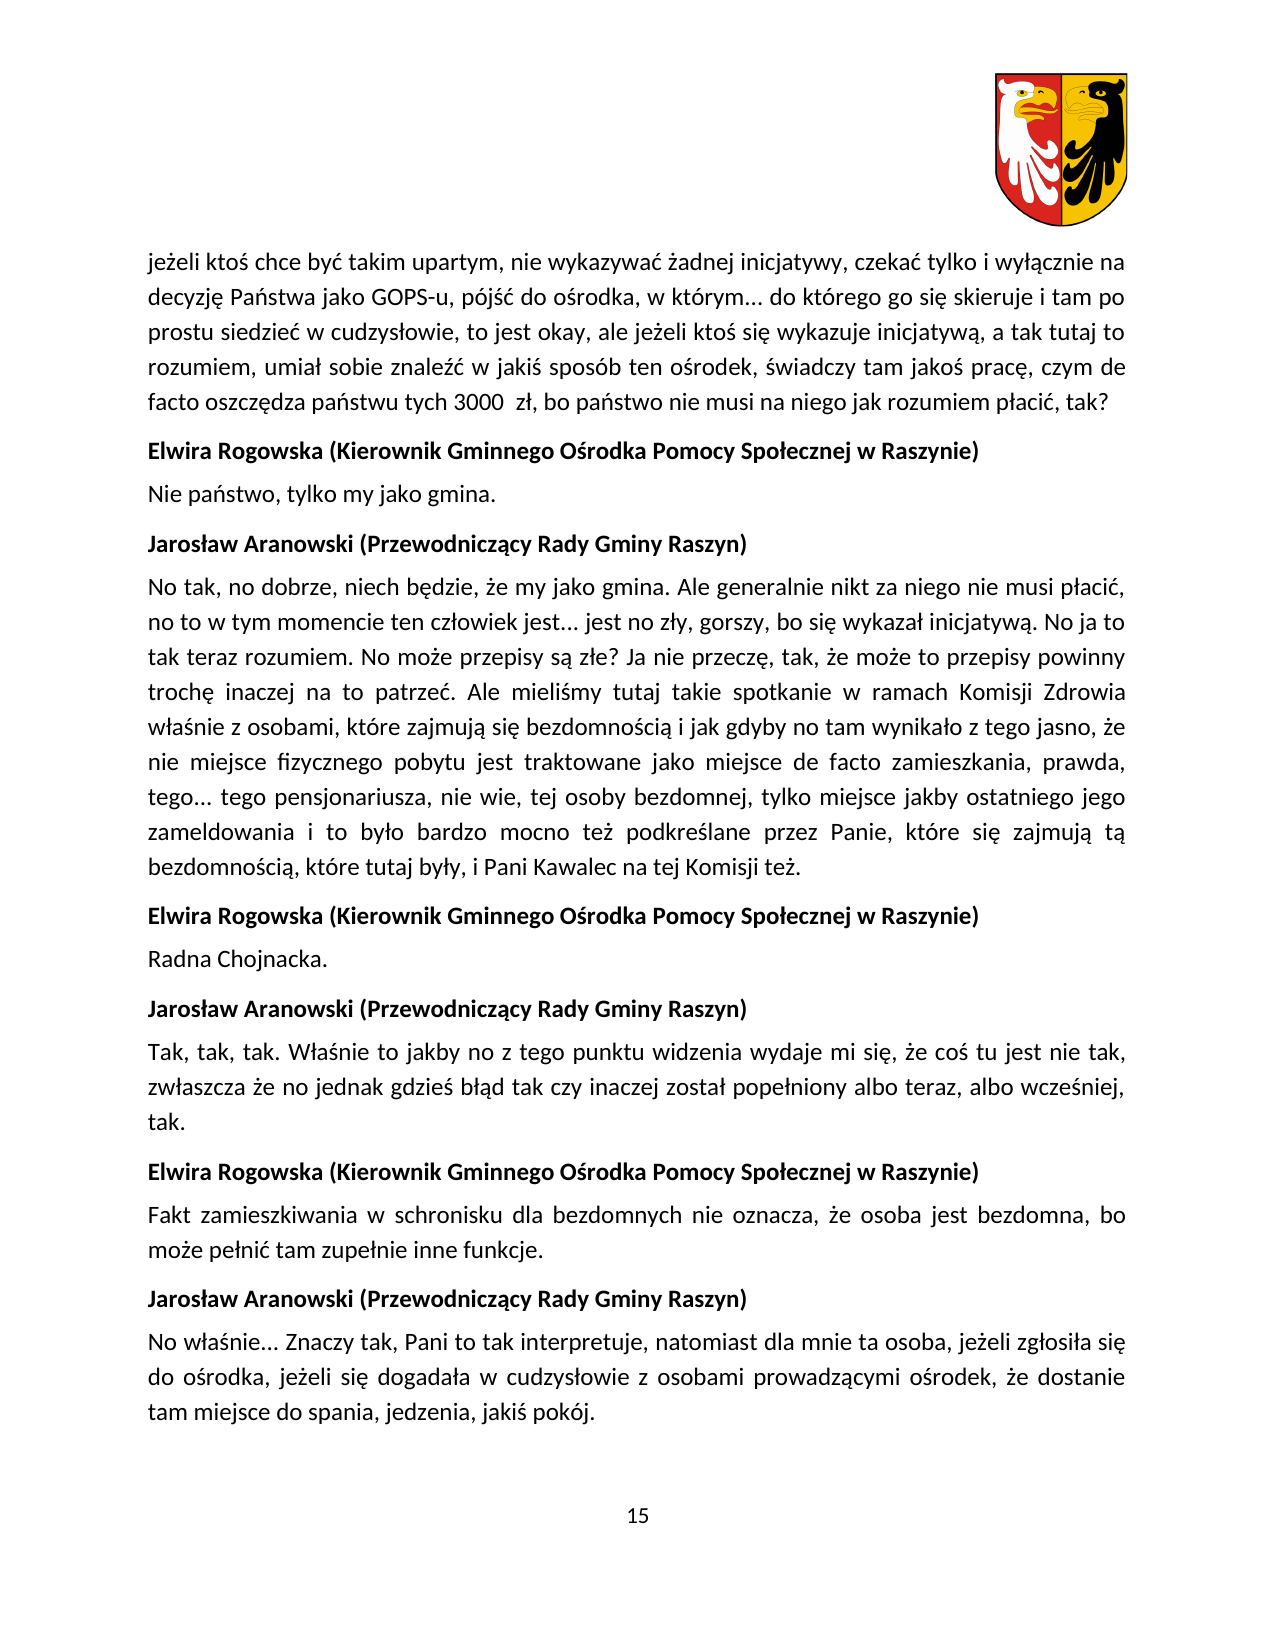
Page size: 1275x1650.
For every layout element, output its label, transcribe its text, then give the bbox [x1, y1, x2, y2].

text Radna Chojnacka. [148, 943, 1127, 974]
text No tak, no dobrze, niech będzie, że my jako gmina. Ale generalnie nikt za niego nie musi płacić, no to w tym momencie ten człowiek jest... jest no zły, gorszy, bo się wykazał inicjatywą. No ja to tak teraz rozumiem. No może przepisy są złe? Ja nie przeczę, tak, że może to przepisy powinny trochę inaczej na to patrzeć. Ale mieliśmy tutaj takie spotkanie w ramach Komisji Zdrowia właśnie z osobami, które zajmują się bezdomnością i jak gdyby no tam wynikało z tego jasno, że nie miejsce fizycznego pobytu jest traktowane jako miejsce de facto zamieszkania, prawda, tego... tego pensjonariusza, nie wie, tej osoby bezdomnej, tylko miejsce jakby ostatniego jego zameldowania i to było bardzo mocno też podkreślane przez Panie, które się zajmują tą bezdomnością, które tutaj były, i Pani Kawalec na tej Komisji też. [148, 571, 1127, 881]
subtitle Elwira Rogowska (Kierownik Gminnego Ośrodka Pomocy Społecznej w Raszynie) [148, 901, 1127, 931]
text Nie państwo, tylko my jako gmina. [148, 478, 1127, 509]
text Fakt zamieszkiwania w schronisku dla bezdomnych nie oznacza, że osoba jest bezdomna, bo może pełnić tam zupełnie inne funkcje. [148, 1199, 1127, 1264]
subtitle Jarosław Aranowski (Przewodniczący Rady Gminy Raszyn) [148, 993, 1127, 1024]
picture [995, 73, 1128, 227]
subtitle Elwira Rogowska (Kierownik Gminnego Ośrodka Pomocy Społecznej w Raszynie) [148, 1156, 1127, 1186]
subtitle Elwira Rogowska (Kierownik Gminnego Ośrodka Pomocy Społecznej w Raszynie) [148, 435, 1127, 466]
subtitle Jarosław Aranowski (Przewodniczący Rady Gminy Raszyn) [148, 1283, 1127, 1314]
subtitle Jarosław Aranowski (Przewodniczący Rady Gminy Raszyn) [148, 528, 1127, 558]
text No właśnie... Znaczy tak, Pani to tak interpretuje, natomiast dla mnie ta osoba, jeżeli zgłosiła się do ośrodka, jeżeli się dogadała w cudzysłowie z osobami prowadzącymi ośrodek, że dostanie tam miejsce do spania, jedzenia, jakiś pokój. [148, 1326, 1127, 1427]
text Tak, tak, tak. Właśnie to jakby no z tego punktu widzenia wydaje mi się, że coś tu jest nie tak, zwłaszcza że no jednak gdzieś błąd tak czy inaczej został popełniony albo teraz, albo wcześniej, tak. [148, 1036, 1127, 1137]
